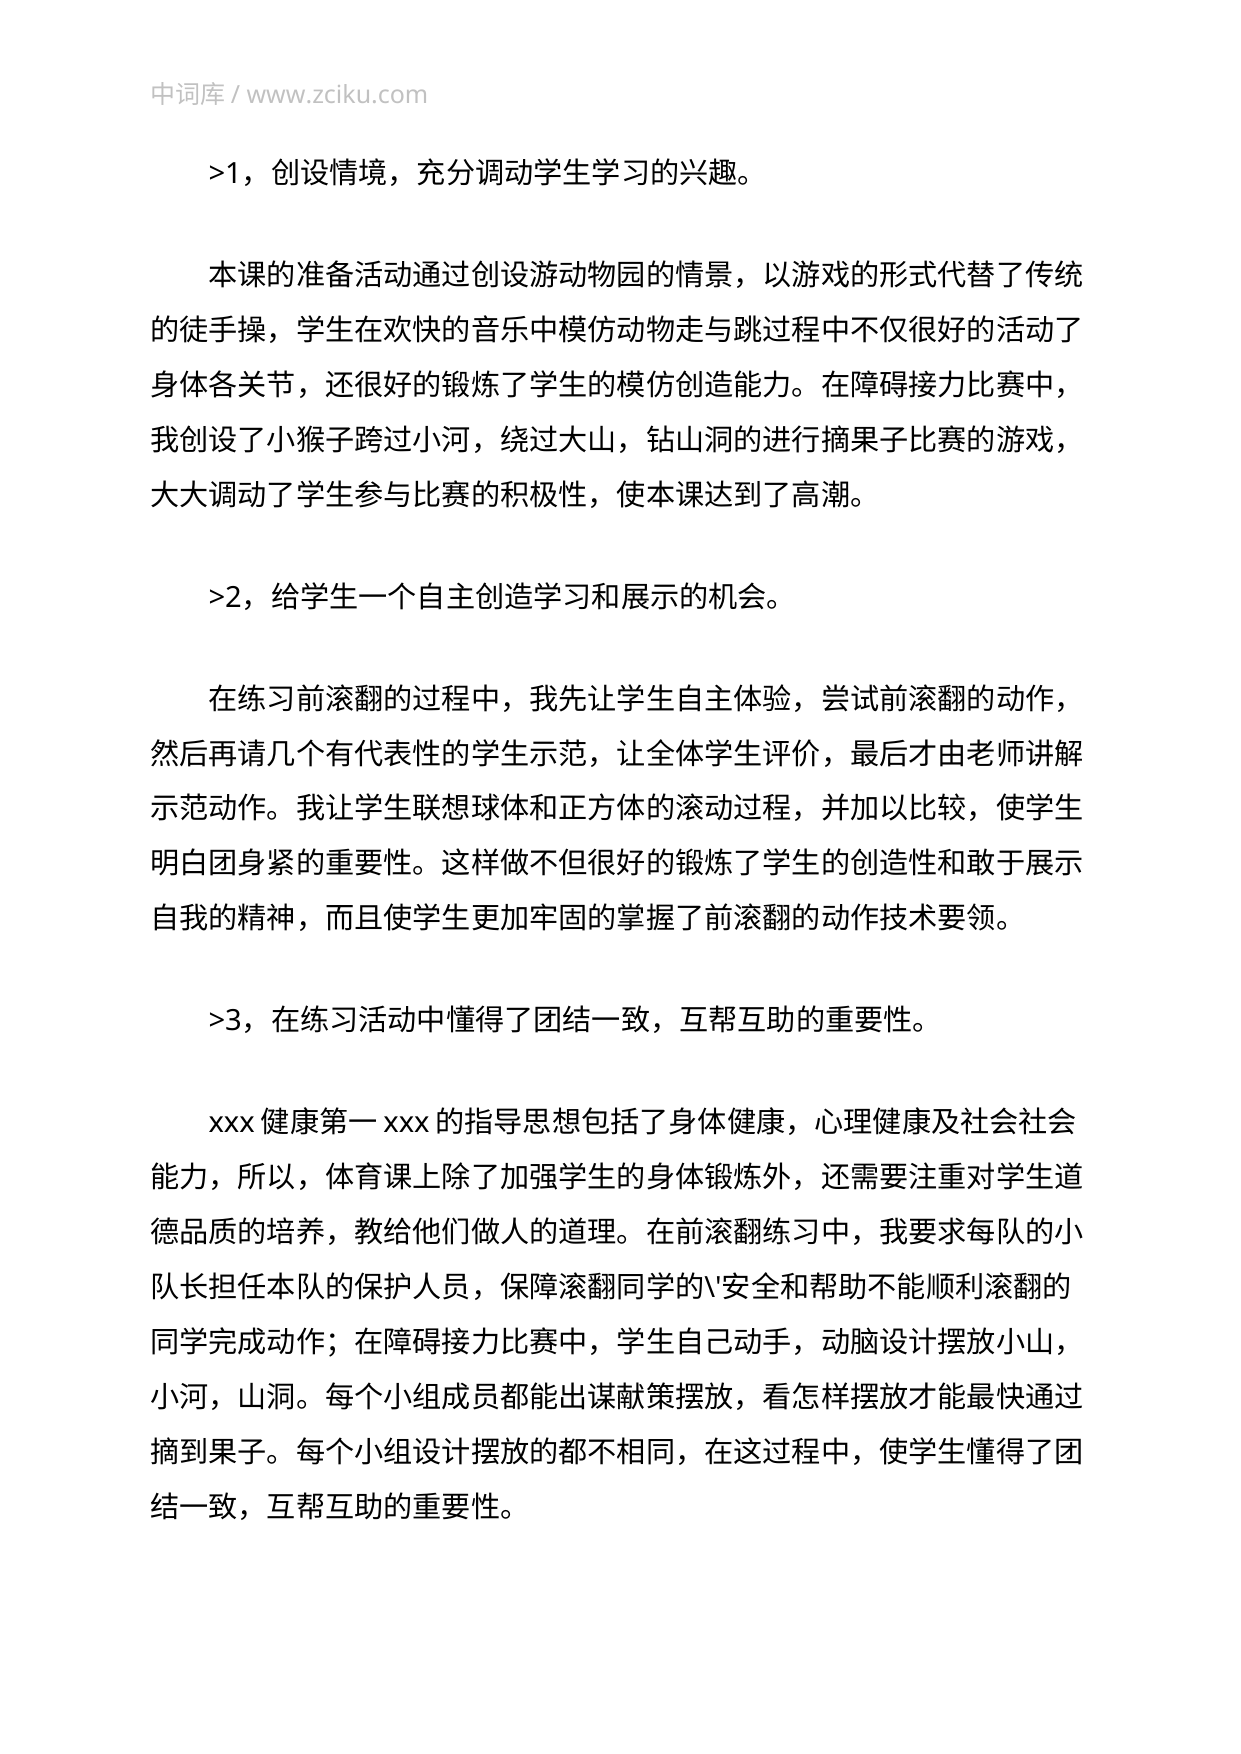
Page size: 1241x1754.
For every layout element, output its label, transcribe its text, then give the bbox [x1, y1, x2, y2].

text 本课的准备活动通过创设游动物园的情景，以游戏的形式代替了传统的徒手操，学生在欢快的音乐中模仿动物走与跳过程中不仅很好的活动了身体各关节，还很好的锻炼了学生的模仿创造能力。在障碍接力比赛中，我创设了小猴子跨过小河，绕过大山，钻山洞的进行摘果子比赛的游戏，大大调动了学生参与比赛的积极性，使本课达到了高潮。 [150, 252, 1090, 514]
text >1，创设情境，充分调动学生学习的兴趣。 [150, 150, 1090, 192]
text >3，在练习活动中懂得了团结一致，互帮互助的重要性。 [150, 997, 1090, 1039]
text >2，给学生一个自主创造学习和展示的机会。 [150, 573, 1090, 616]
text xxx健康第一xxx的指导思想包括了身体健康，心理健康及社会社会能力，所以，体育课上除了加强学生的身体锻炼外，还需要注重对学生道德品质的培养，教给他们做人的道理。在前滚翻练习中，我要求每队的小队长担任本队的保护人员，保障滚翻同学的\'安全和帮助不能顺利滚翻的同学完成动作；在障碍接力比赛中，学生自己动手，动脑设计摆放小山，小河，山洞。每个小组成员都能出谋献策摆放，看怎样摆放才能最快通过摘到果子。每个小组设计摆放的都不相同，在这过程中，使学生懂得了团结一致，互帮互助的重要性。 [150, 1099, 1090, 1525]
text 在练习前滚翻的过程中，我先让学生自主体验，尝试前滚翻的动作，然后再请几个有代表性的学生示范，让全体学生评价，最后才由老师讲解示范动作。我让学生联想球体和正方体的滚动过程，并加以比较，使学生明白团身紧的重要性。这样做不但很好的锻炼了学生的创造性和敢于展示自我的精神，而且使学生更加牢固的掌握了前滚翻的动作技术要领。 [150, 675, 1090, 937]
